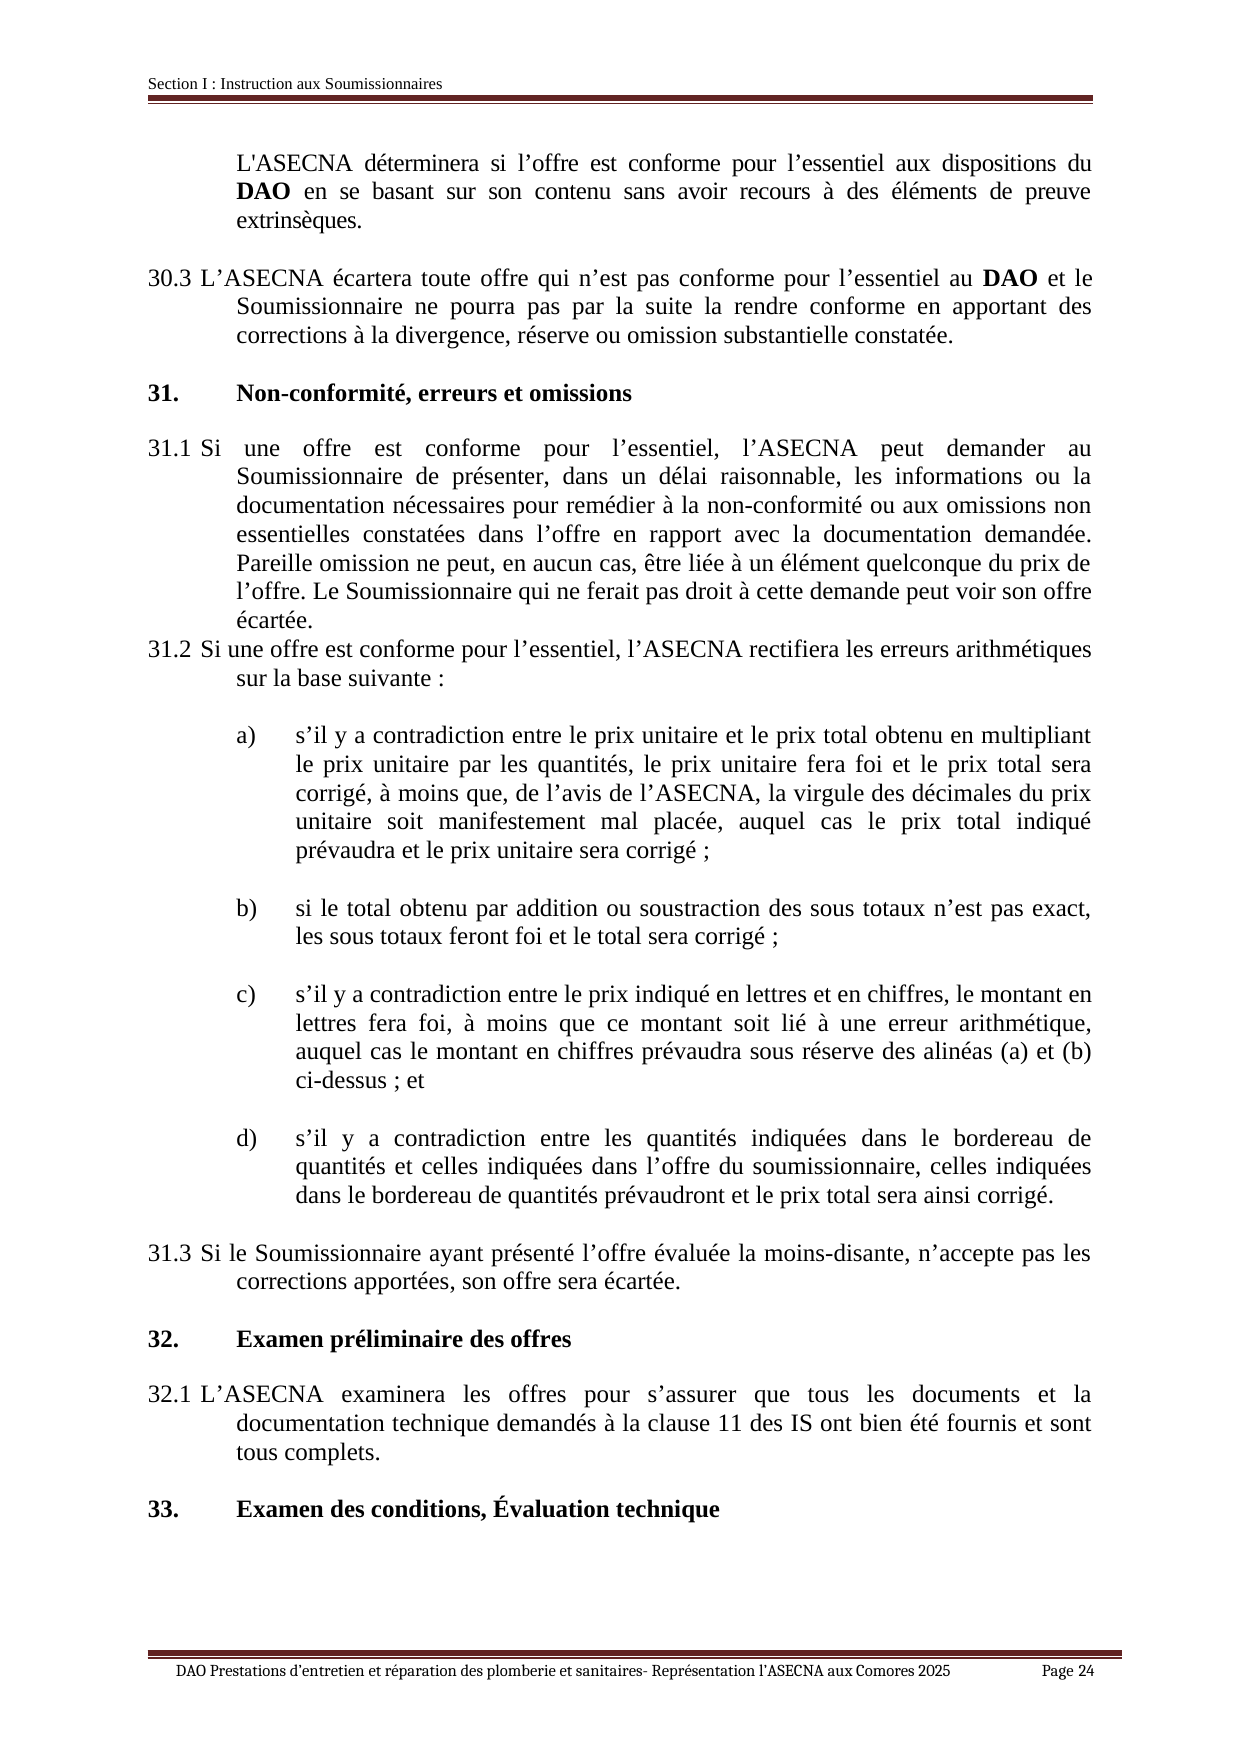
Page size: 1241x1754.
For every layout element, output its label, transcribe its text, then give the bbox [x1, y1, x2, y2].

list s’il y a contradiction entre le prix indiqué en lettres et en chiffres, le montant en lettres fera foi, à moins que ce montant soit lié à une erreur arithmétique, auquel cas le montant en chiffres prévaudra sous réserve des alinéas (a) et (b) ci-dessus ; et [236, 979, 1093, 1094]
subtitle Examen préliminaire des offres [148, 1324, 1093, 1353]
list Si le Soumissionnaire ayant présenté l’offre évaluée la moins-disante, n’accepte pas les corrections apportées, son offre sera écartée. [148, 1238, 1093, 1295]
subtitle Non-conformité, erreurs et omissions [148, 378, 1093, 406]
list s’il y a contradiction entre les quantités indiquées dans le bordereau de quantités et celles indiquées dans l’offre du soumissionnaire, celles indiquées dans le bordereau de quantités prévaudront et le prix total sera ainsi corrigé. [236, 1123, 1093, 1209]
subtitle Examen des conditions, Évaluation technique [148, 1494, 1093, 1523]
list Si une offre est conforme pour l’essentiel, l’ASECNA rectifiera les erreurs arithmétiques sur la base suivante : [148, 634, 1093, 691]
list Si une offre est conforme pour l’essentiel, l’ASECNA peut demander au Soumissionnaire de présenter, dans un délai raisonnable, les informations ou la documentation nécessaires pour remédier à la non-conformité ou aux omissions non essentielles constatées dans l’offre en rapport avec la documentation demandée. Pareille omission ne peut, en aucun cas, être liée à un élément quelconque du prix de l’offre. Le Soumissionnaire qui ne ferait pas droit à cette demande peut voir son offre écartée. [148, 433, 1093, 634]
list L’ASECNA écartera toute offre qui n’est pas conforme pour l’essentiel au DAO et le Soumissionnaire ne pourra pas par la suite la rendre conforme en apportant des corrections à la divergence, réserve ou omission substantielle constatée. [148, 263, 1093, 349]
list si le total obtenu par addition ou soustraction des sous totaux n’est pas exact, les sous totaux feront foi et le total sera corrigé ; [236, 893, 1093, 950]
list s’il y a contradiction entre le prix unitaire et le prix total obtenu en multipliant le prix unitaire par les quantités, le prix unitaire fera foi et le prix total sera corrigé, à moins que, de l’avis de l’ASECNA, la virgule des décimales du prix unitaire soit manifestement mal placée, auquel cas le prix total indiqué prévaudra et le prix unitaire sera corrigé ; [236, 720, 1093, 864]
text L'ASECNA déterminera si l’offre est conforme pour l’essentiel aux dispositions du DAO en se basant sur son contenu sans avoir recours à des éléments de preuve extrinsèques. [236, 148, 1093, 234]
list L’ASECNA examinera les offres pour s’assurer que tous les documents et la documentation technique demandés à la clause 11 des IS ont bien été fournis et sont tous complets. [148, 1379, 1093, 1465]
